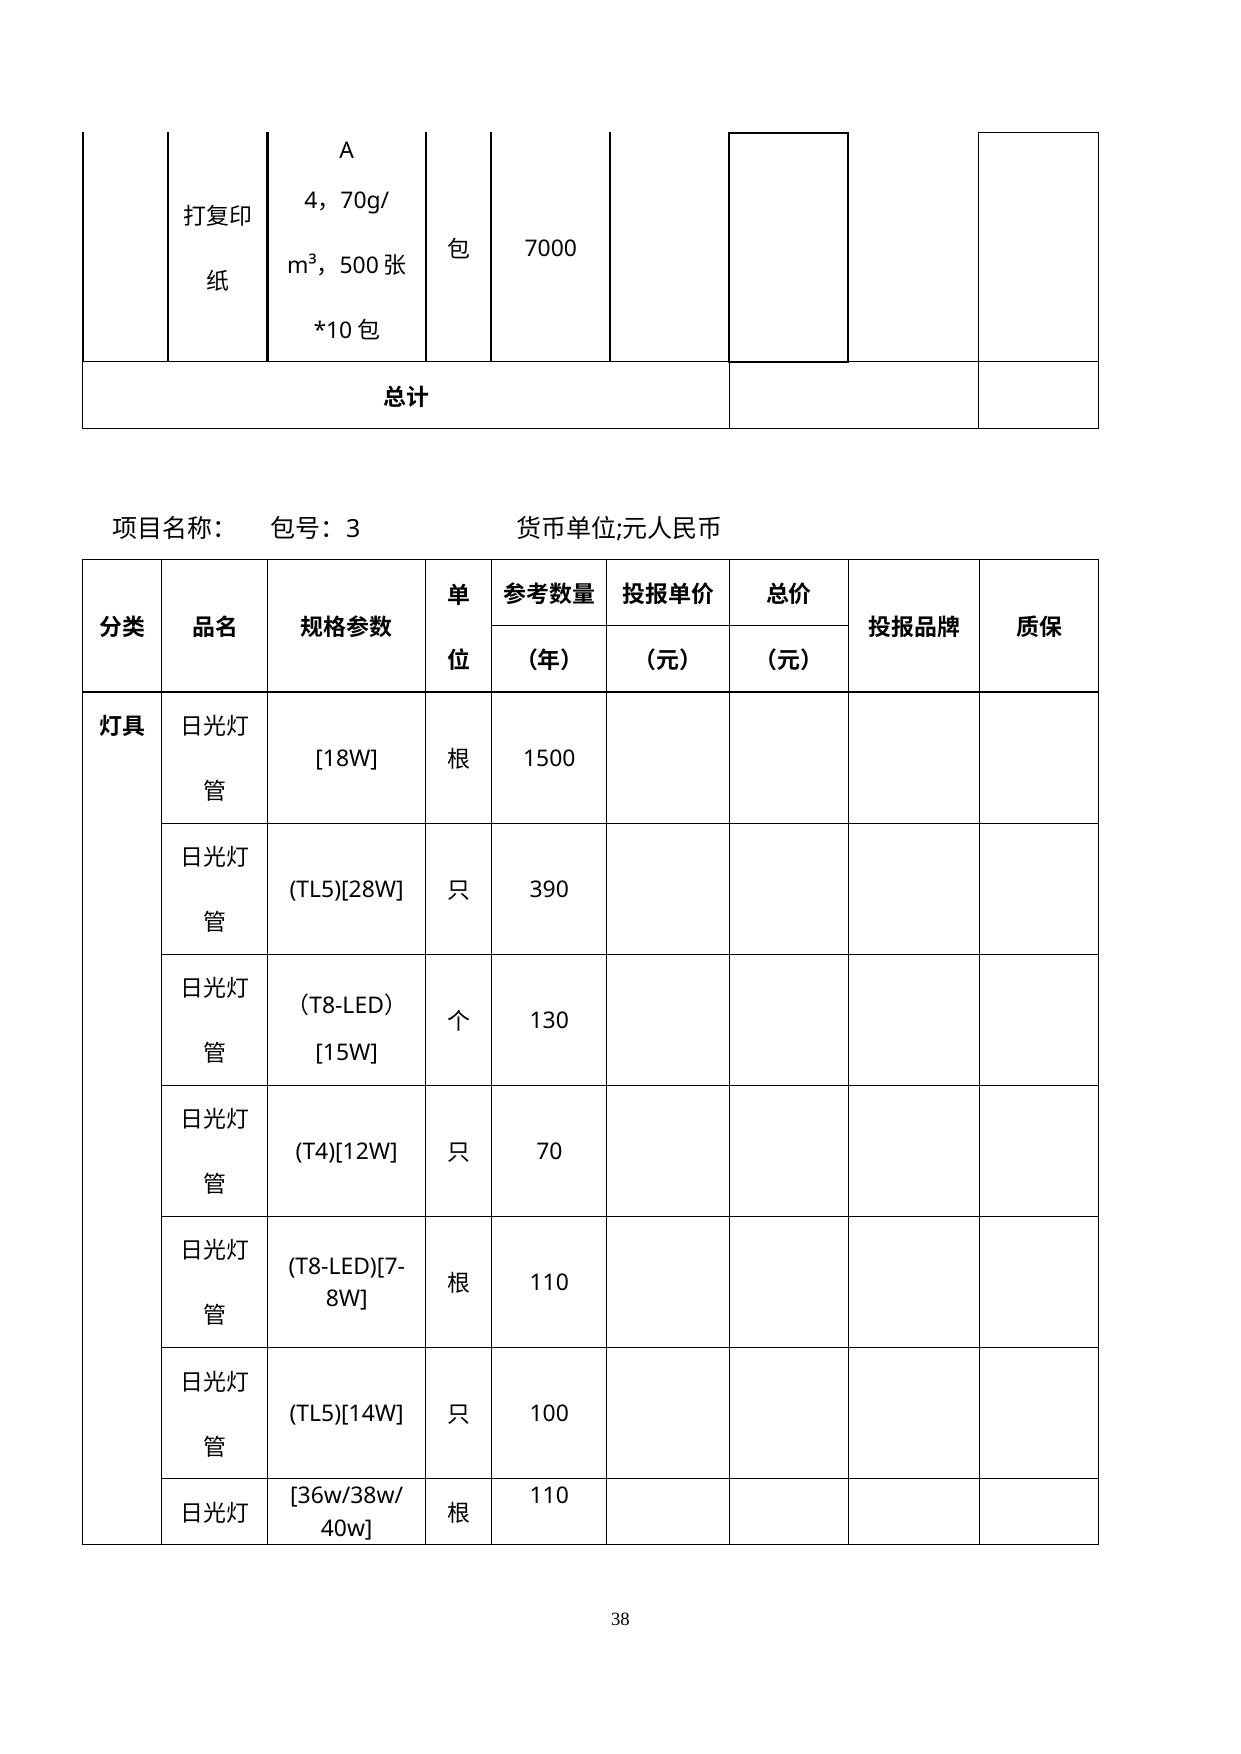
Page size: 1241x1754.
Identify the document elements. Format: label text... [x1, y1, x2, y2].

table_header 投报单价 [607, 560, 729, 625]
table_cell 根 [426, 1479, 491, 1544]
table_header 规格参数 [268, 560, 425, 691]
table_cell [980, 1479, 1098, 1544]
table_cell 130 [492, 955, 606, 1084]
table_cell 100 [492, 1348, 606, 1478]
table_cell [730, 134, 847, 361]
table_cell 日光灯管 [162, 1348, 267, 1478]
table_cell [607, 955, 729, 1084]
table_cell [849, 1217, 979, 1347]
table_cell A4，70g/m³，500张*10包 [269, 132, 425, 361]
table_cell [730, 1086, 848, 1216]
table_cell 日光灯管 [162, 1086, 267, 1216]
table_header 投报品牌 [849, 560, 979, 691]
table_cell [730, 1348, 848, 1478]
text 项目名称： 包号：3 货币单位;元人民币 [112, 494, 1128, 559]
table_header 质保 [980, 560, 1098, 691]
table_cell [730, 693, 848, 822]
table_cell [611, 132, 728, 361]
table_header 品名 [162, 560, 267, 691]
table_cell [18W] [268, 693, 425, 822]
table_cell [607, 1086, 729, 1216]
table_cell [980, 1348, 1098, 1478]
table_cell [980, 1217, 1098, 1347]
table_cell （年） [492, 626, 606, 691]
table_cell 总计 [83, 362, 729, 428]
table_cell 灯具 [83, 693, 161, 1544]
table_cell 包 [427, 132, 490, 361]
table_cell [979, 133, 1098, 361]
table_cell 根 [426, 693, 491, 822]
table_cell [730, 955, 848, 1084]
table_cell [730, 824, 848, 953]
table_cell [848, 362, 978, 428]
table_cell (TL5)[28W] [268, 824, 425, 953]
table_cell 打复印纸 [169, 132, 266, 361]
table_cell [849, 1479, 979, 1544]
table_cell （元） [730, 626, 848, 691]
table_header 分类 [83, 560, 161, 691]
table_cell [980, 824, 1098, 953]
table_cell (T8-LED)[7-8W] [268, 1217, 425, 1347]
table_cell 7000 [492, 132, 609, 361]
table_cell [980, 955, 1098, 1084]
table_cell [607, 1217, 729, 1347]
table_cell [607, 1348, 729, 1478]
table_cell [607, 824, 729, 953]
table_cell [980, 693, 1098, 822]
table_cell [849, 132, 978, 361]
table_cell 只 [426, 1348, 491, 1478]
table_cell [607, 1479, 729, 1544]
table_header 参考数量 [492, 560, 606, 625]
table_cell [849, 1086, 979, 1216]
table_cell 70 [492, 1086, 606, 1216]
table_cell [36w/38w/40w] [268, 1479, 425, 1544]
table_cell (TL5)[14W] [268, 1348, 425, 1478]
table_cell [979, 362, 1098, 428]
table_cell 只 [426, 824, 491, 953]
table_cell 个 [426, 955, 491, 1084]
table_cell [849, 955, 979, 1084]
table_cell 日光灯管 [162, 1479, 267, 1544]
table_cell 根 [426, 1217, 491, 1347]
table_cell 日光灯管 [162, 693, 267, 822]
table_cell [730, 1217, 848, 1347]
table_cell [730, 1479, 848, 1544]
table_cell [849, 693, 979, 822]
table_cell [607, 693, 729, 822]
table_cell 390 [492, 824, 606, 953]
table_cell [849, 1348, 979, 1478]
table_cell [730, 363, 848, 428]
table_cell 1500 [492, 693, 606, 822]
table_cell 日光灯管 [162, 955, 267, 1084]
table_cell [849, 824, 979, 953]
table_cell [980, 1086, 1098, 1216]
table_header 单位 [426, 560, 491, 691]
table_cell 日光灯管 [162, 1217, 267, 1347]
table_cell 只 [426, 1086, 491, 1216]
table_cell 110 [492, 1479, 606, 1544]
table_cell （T8-LED）[15W] [268, 955, 425, 1084]
table_cell （元） [607, 626, 729, 691]
table_cell (T4)[12W] [268, 1086, 425, 1216]
table_cell 110 [492, 1217, 606, 1347]
table_cell 日光灯管 [162, 824, 267, 953]
table_header 总价 [730, 560, 848, 625]
